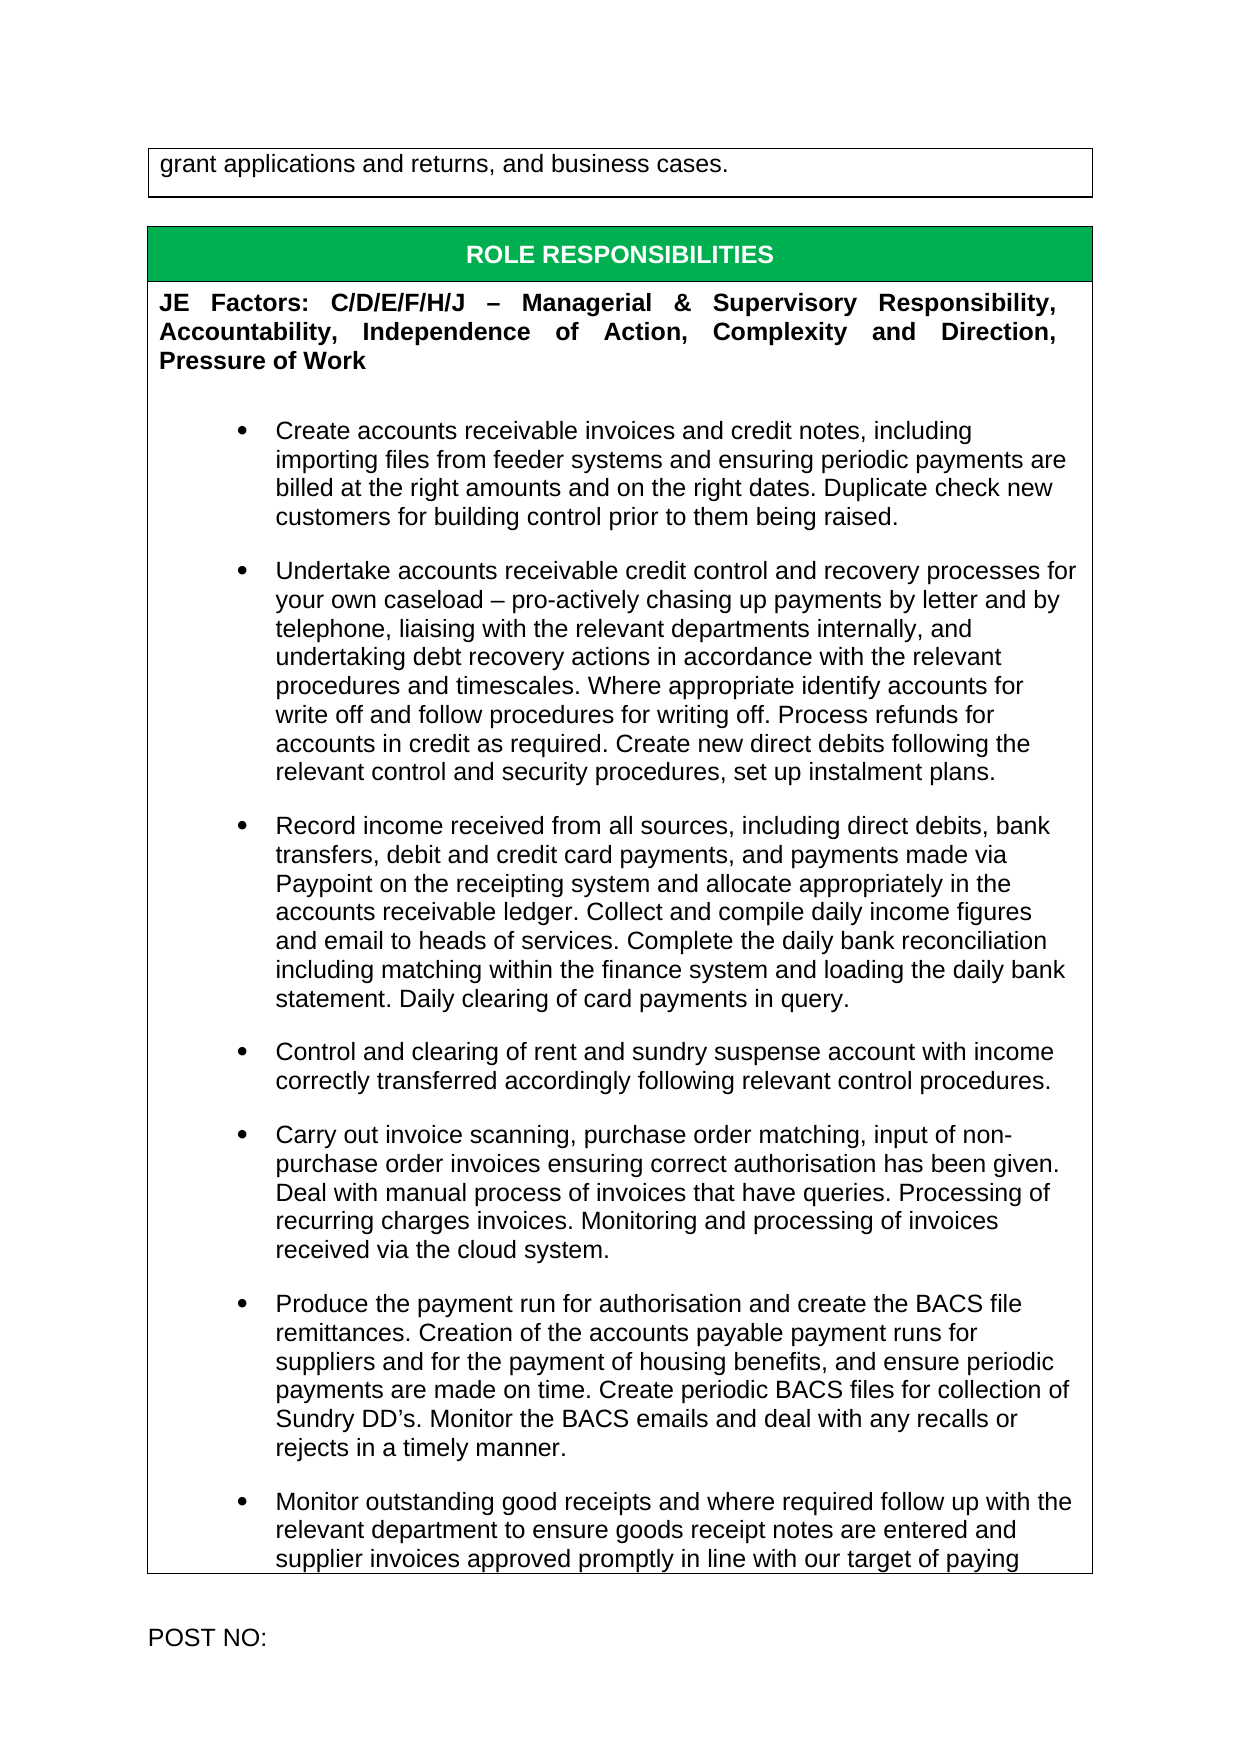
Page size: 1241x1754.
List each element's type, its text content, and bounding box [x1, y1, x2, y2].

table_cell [149, 149, 1092, 196]
table_header ROLE RESPONSIBILITIES [148, 227, 1092, 281]
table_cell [148, 282, 1092, 1573]
